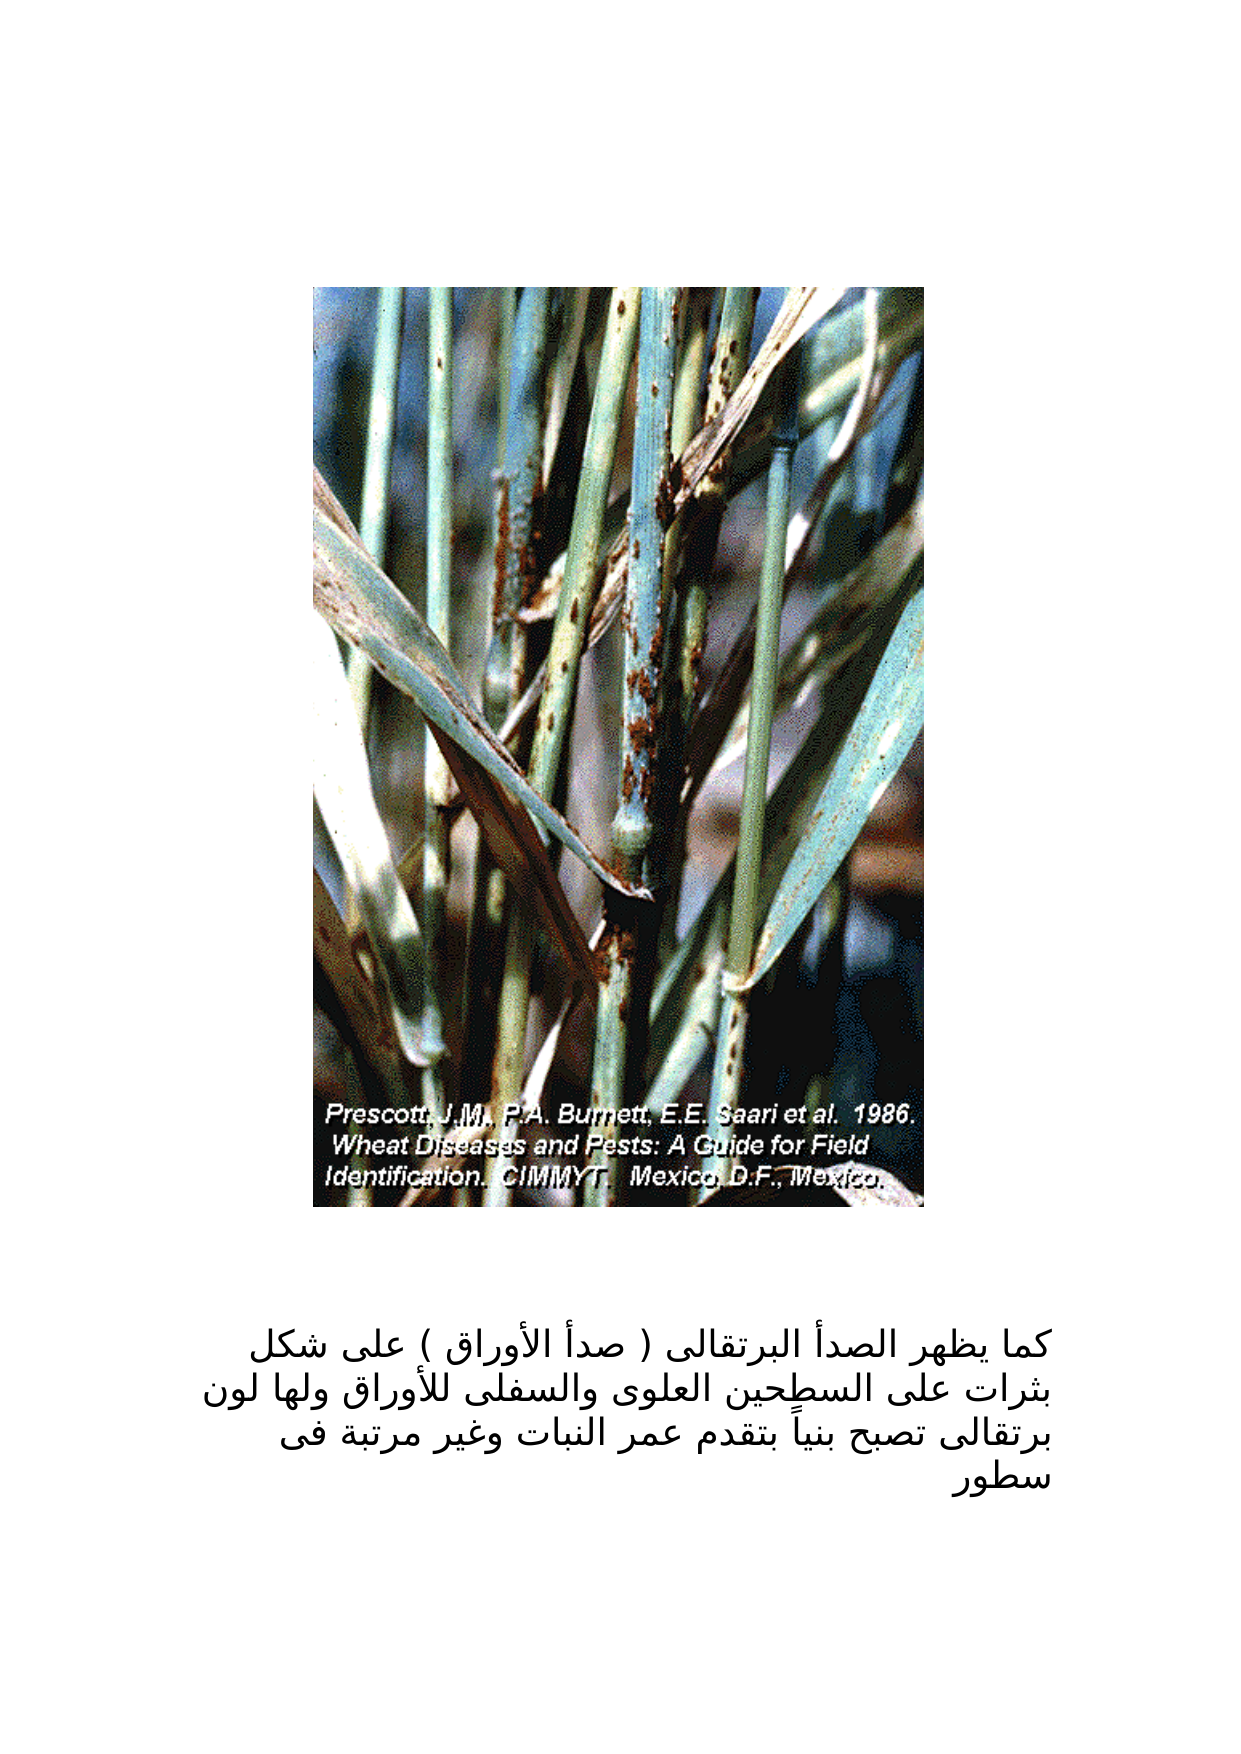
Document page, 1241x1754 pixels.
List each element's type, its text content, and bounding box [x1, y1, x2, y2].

subtitle كما يظهر الصدأ البرتقالى ( صدأ الأوراق ) على شكل بثرات على السطحين العلوى والسفلى للأوراق ولها لون برتقالى تصبح بنياً بتقدم عمر النبات وغير مرتبة فى سطور [187, 1323, 1053, 1497]
picture [313, 287, 924, 1207]
